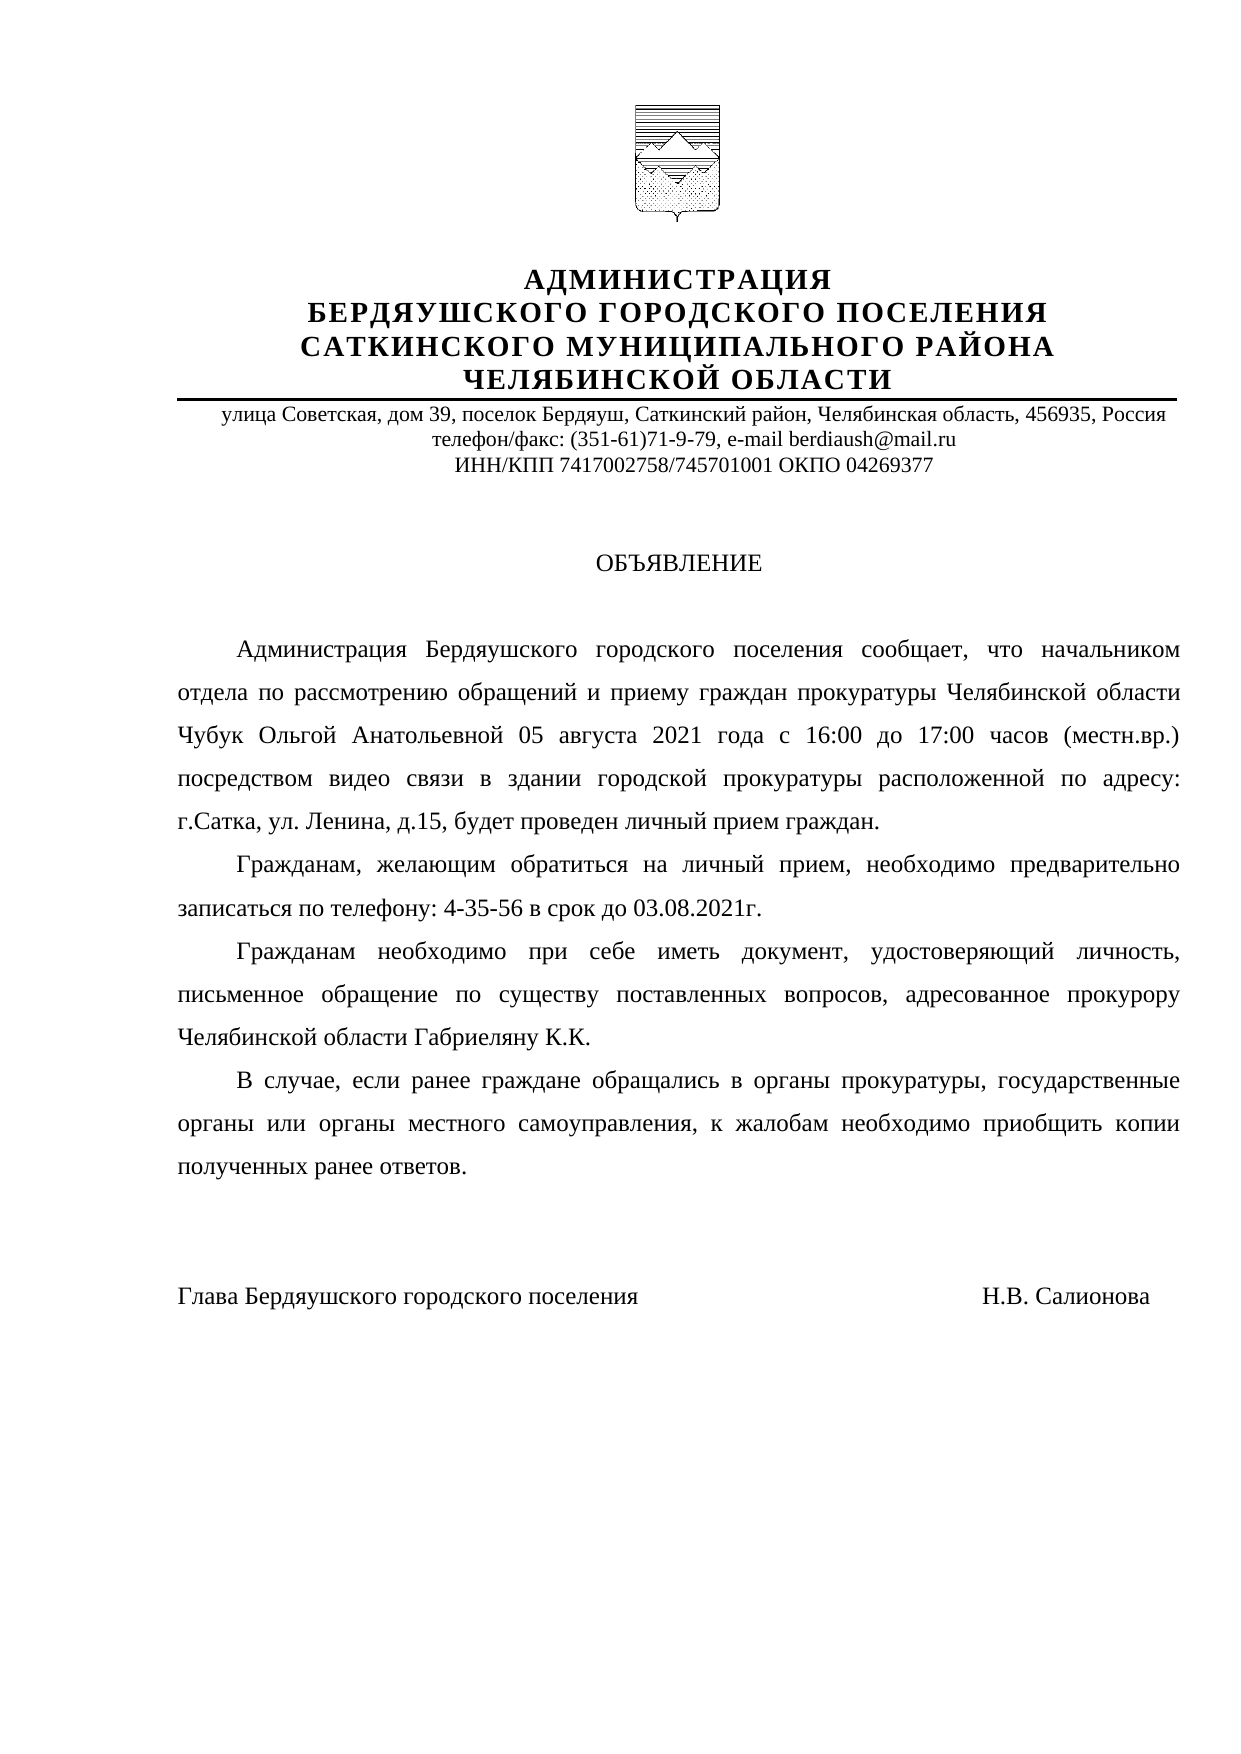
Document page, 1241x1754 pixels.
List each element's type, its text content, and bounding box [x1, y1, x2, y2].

text Администрация Бердяушского городского поселения сообщает, что начальником отдела по рассмотрению обращений и приему граждан прокуратуры Челябинской области Чубук Ольгой Анатольевной 05 августа 2021 года с 16:00 до 17:00 часов (местн.вр.) посредством видео связи в здании городской прокуратуры расположенной по адресу: г.Сатка, ул. Ленина, д.15, будет проведен личный прием граждан. [177, 634, 1181, 835]
text В случае, если ранее граждане обращались в органы прокуратуры, государственные органы или органы местного самоуправления, к жалобам необходимо приобщить копии полученных ранее ответов. [177, 1065, 1181, 1180]
text телефон/факс: (351-61)71-9-79, e-mail berdiaush@mail.ru [177, 426, 1211, 452]
text САТКИНСКОГО МУНИЦИПАЛЬНОГО РАЙОНА [177, 329, 1177, 362]
text ИНН/КПП 7417002758/745701001 ОКПО 04269377 [177, 452, 1211, 477]
text БЕРДЯУШСКОГО ГОРОДСКОГО ПОСЕЛЕНИЯ [177, 295, 1177, 329]
picture [633, 102, 721, 223]
text ОБЪЯВЛЕНИЕ [177, 548, 1181, 576]
text ЧЕЛЯБИНСКОЙ ОБЛАСТИ [177, 362, 1177, 398]
text АДМИНИСТРАЦИЯ [177, 262, 1177, 295]
text Глава Бердяушского городского поселения Н.В. Салионова [177, 1281, 1181, 1309]
text Гражданам необходимо при себе иметь документ, удостоверяющий личность, письменное обращение по существу поставленных вопросов, адресованное прокурору Челябинской области Габриеляну К.К. [177, 936, 1181, 1051]
text Гражданам, желающим обратиться на личный прием, необходимо предварительно записаться по телефону: 4-35-56 в срок до 03.08.2021г. [177, 849, 1181, 921]
text улица Советская, дом 39, поселок Бердяуш, Саткинский район, Челябинская область, 456935, Россия [177, 401, 1211, 426]
